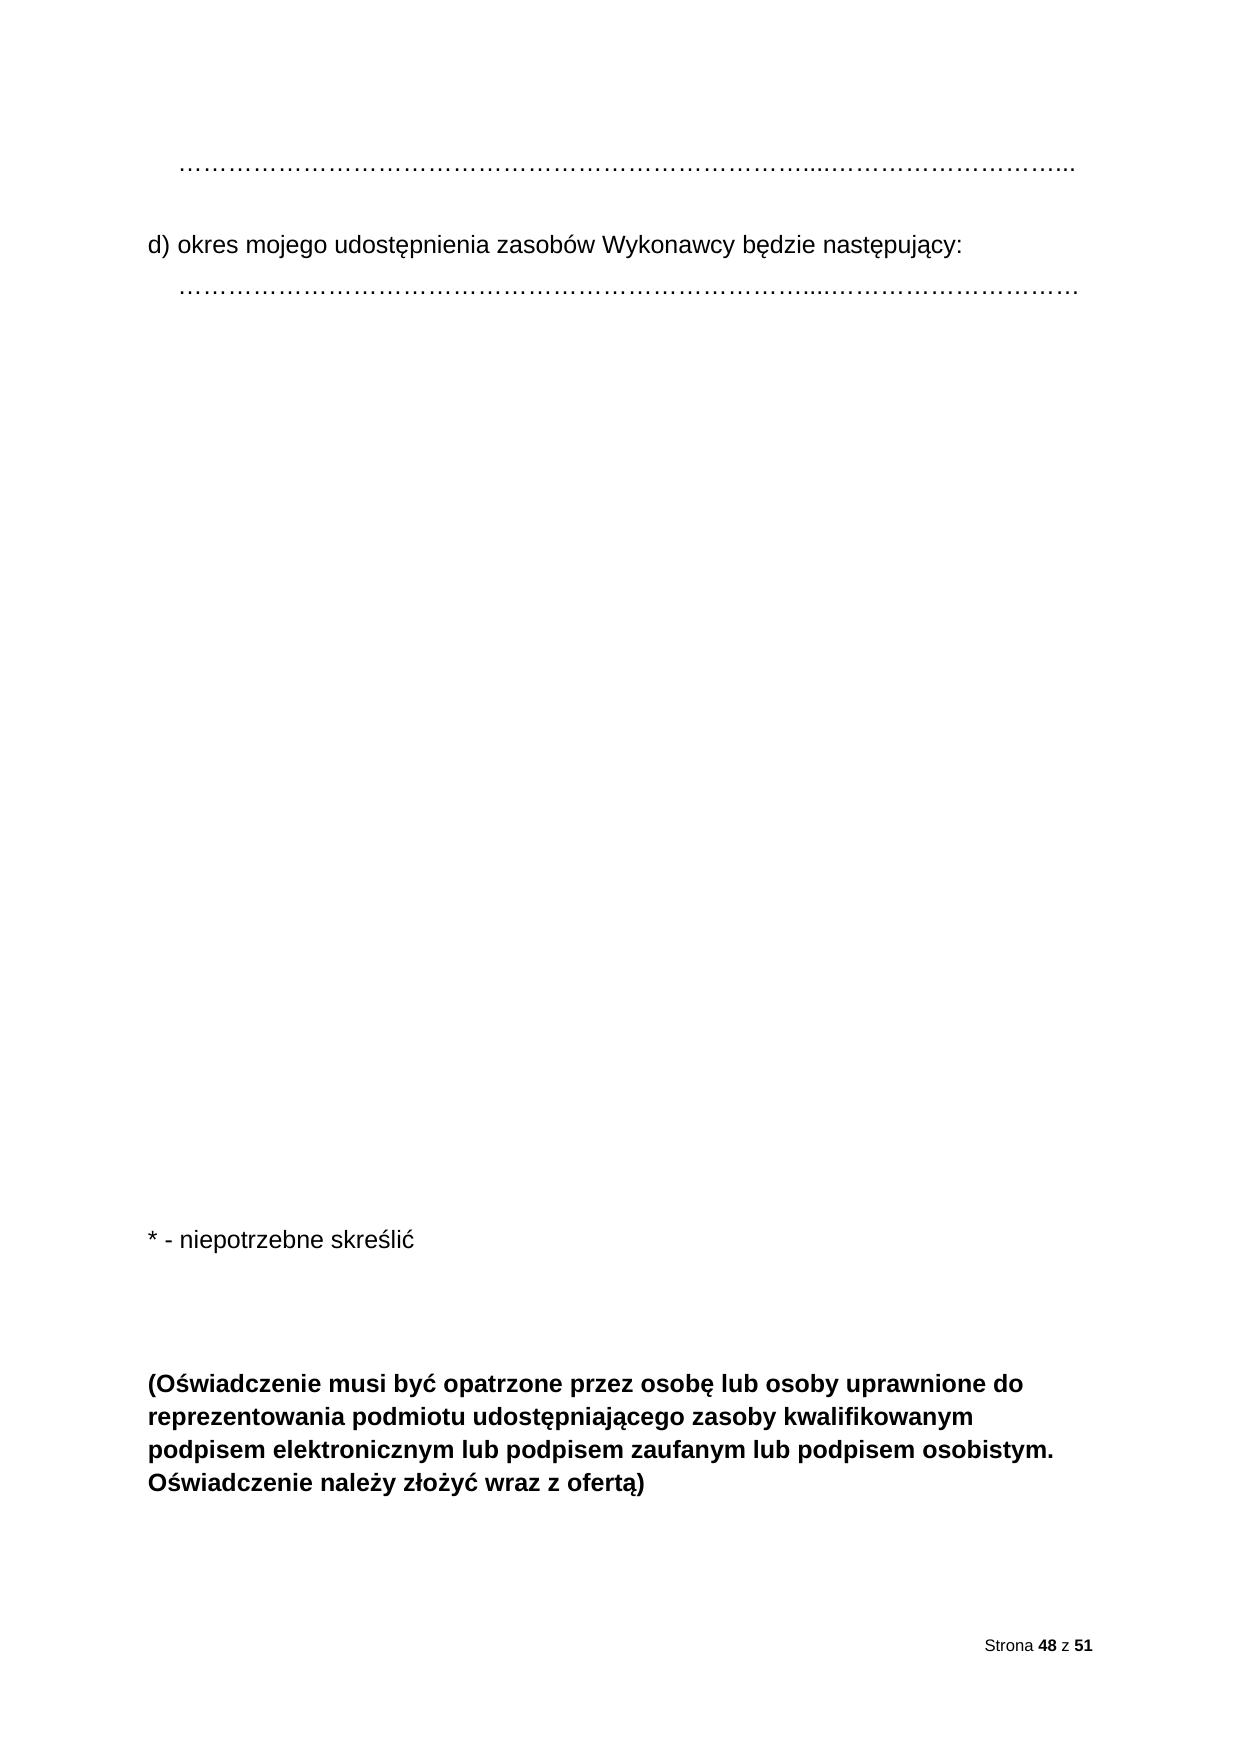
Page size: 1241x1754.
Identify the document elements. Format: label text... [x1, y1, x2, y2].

text …………………………………………………………………....………………………… [177, 271, 1093, 300]
subtitle * - niepotrzebne skreślić [148, 1225, 1093, 1254]
text Oświadczenie należy złożyć wraz z ofertą) [148, 1468, 1093, 1497]
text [177, 148, 1093, 176]
list okres mojego udostępnienia zasobów Wykonawcy będzie następujący: [148, 230, 1093, 259]
text (Oświadczenie musi być opatrzone przez osobę lub osoby uprawnione do reprezentowania podmiotu udostępniającego zasoby kwalifikowanym podpisem elektronicznym lub podpisem zaufanym lub podpisem osobistym. [148, 1369, 1093, 1464]
